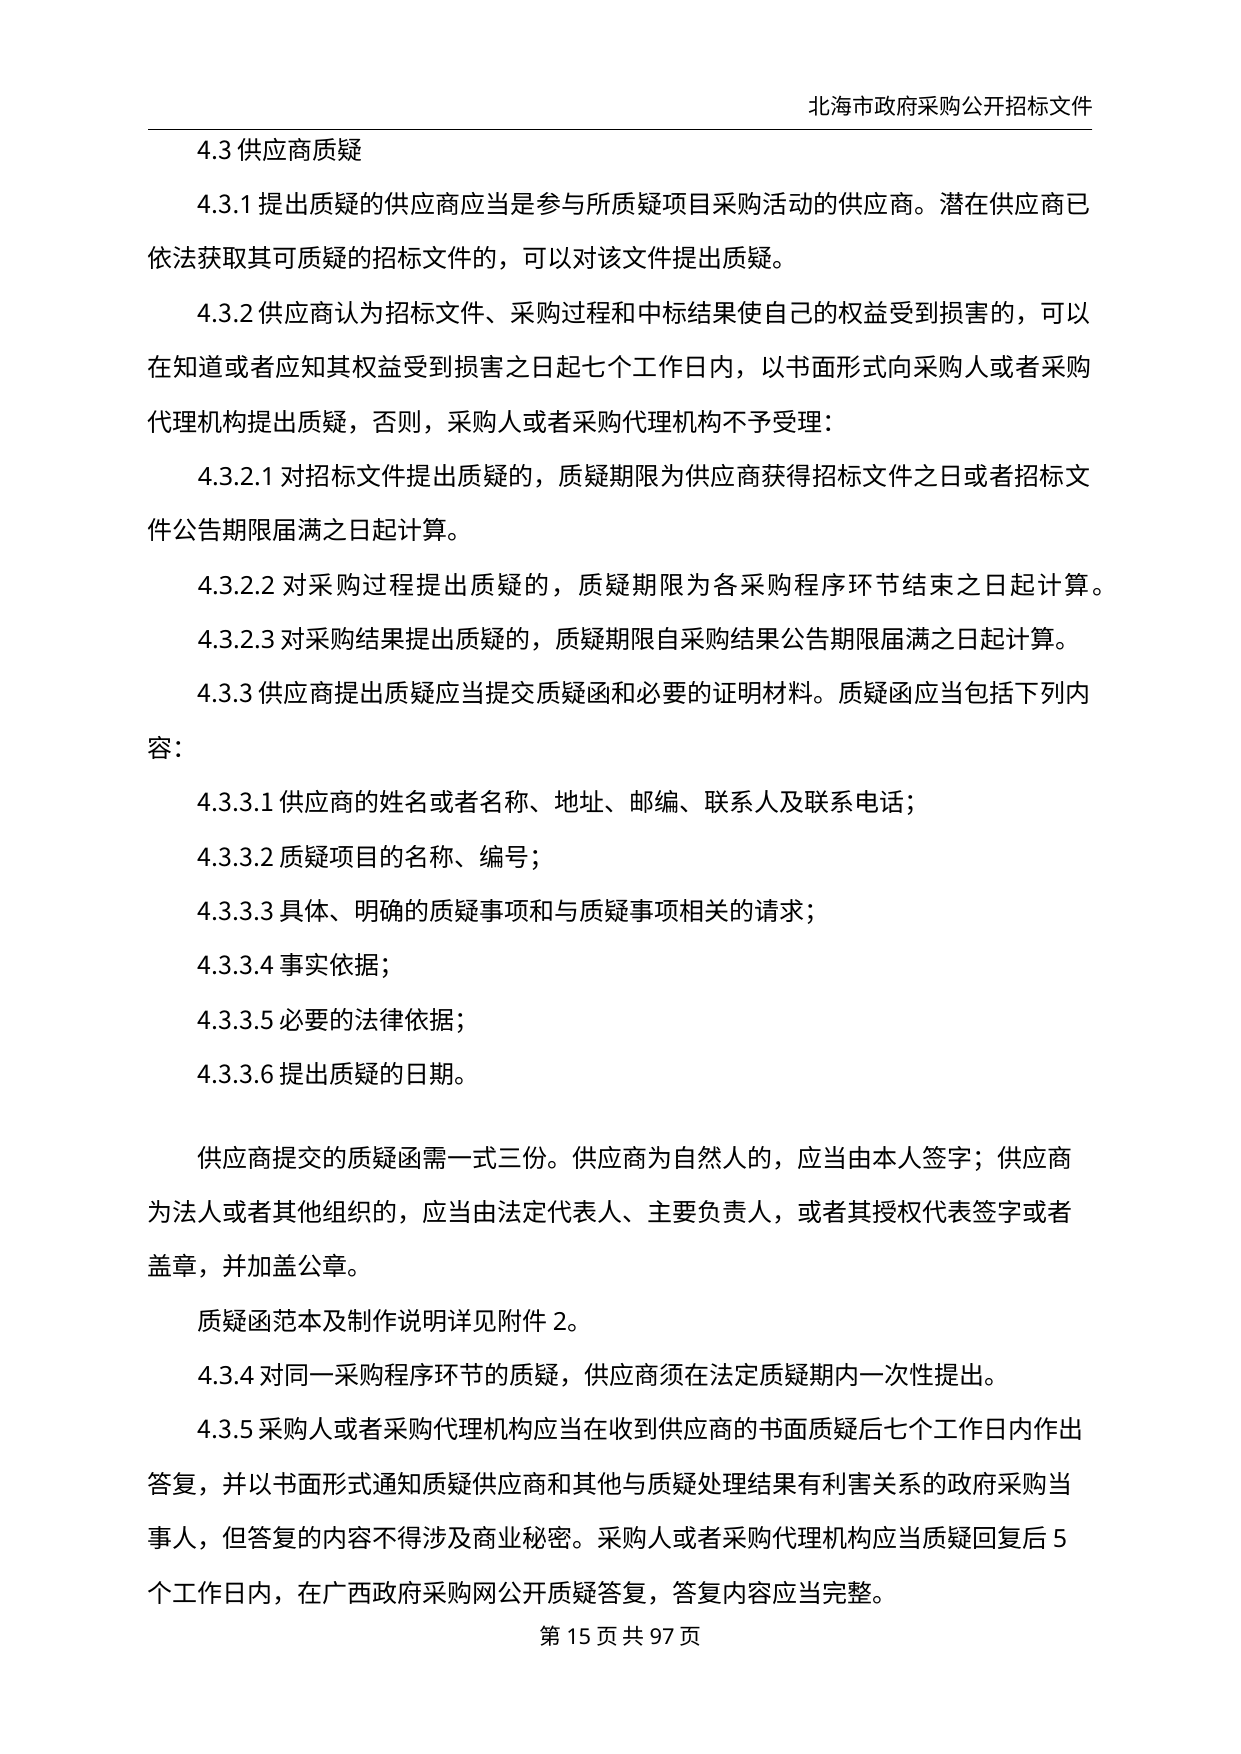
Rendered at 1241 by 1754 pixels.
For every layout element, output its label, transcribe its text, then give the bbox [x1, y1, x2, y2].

text 4.3.3供应商提出质疑应当提交质疑函和必要的证明材料。质疑函应当包括下列内容： [148, 674, 1092, 764]
text 4.3.3.1供应商的姓名或者名称、地址、邮编、联系人及联系电话； [148, 783, 1092, 819]
text 4.3.2供应商认为招标文件、采购过程和中标结果使自己的权益受到损害的，可以在知道或者应知其权益受到损害之日起七个工作日内，以书面形式向采购人或者采购代理机构提出质疑，否则，采购人或者采购代理机构不予受理： [148, 293, 1092, 438]
text 质疑函范本及制作说明详见附件2。 [148, 1301, 1092, 1337]
text 4.3供应商质疑 [148, 130, 1092, 166]
text 4.3.1提出质疑的供应商应当是参与所质疑项目采购活动的供应商。潜在供应商已依法获取其可质疑的招标文件的，可以对该文件提出质疑。 [148, 184, 1092, 275]
text 4.3.3.5必要的法律依据； [148, 1000, 1092, 1036]
text 4.3.3.6提出质疑的日期。 [148, 1054, 1092, 1091]
text 4.3.2.1对招标文件提出质疑的，质疑期限为供应商获得招标文件之日或者招标文件公告期限届满之日起计算。 [148, 456, 1092, 547]
text 4.3.3.3具体、明确的质疑事项和与质疑事项相关的请求； [148, 891, 1092, 928]
text 供应商提交的质疑函需一式三份。供应商为自然人的，应当由本人签字；供应商为法人或者其他组织的，应当由法定代表人、主要负责人，或者其授权代表签字或者盖章，并加盖公章。 [148, 1138, 1092, 1283]
text 4.3.4对同一采购程序环节的质疑，供应商须在法定质疑期内一次性提出。 [148, 1356, 1092, 1392]
text 4.3.5采购人或者采购代理机构应当在收到供应商的书面质疑后七个工作日内作出答复，并以书面形式通知质疑供应商和其他与质疑处理结果有利害关系的政府采购当事人，但答复的内容不得涉及商业秘密。采购人或者采购代理机构应当质疑回复后5个工作日内，在广西政府采购网公开质疑答复，答复内容应当完整。 [148, 1410, 1092, 1609]
text 4.3.2.2对采购过程提出质疑的，质疑期限为各采购程序环节结束之日起计算。4.3.2.3对采购结果提出质疑的，质疑期限自采购结果公告期限届满之日起计算。 [198, 565, 1092, 656]
text 4.3.3.2质疑项目的名称、编号； [148, 837, 1092, 873]
text 4.3.3.4事实依据； [148, 946, 1092, 982]
